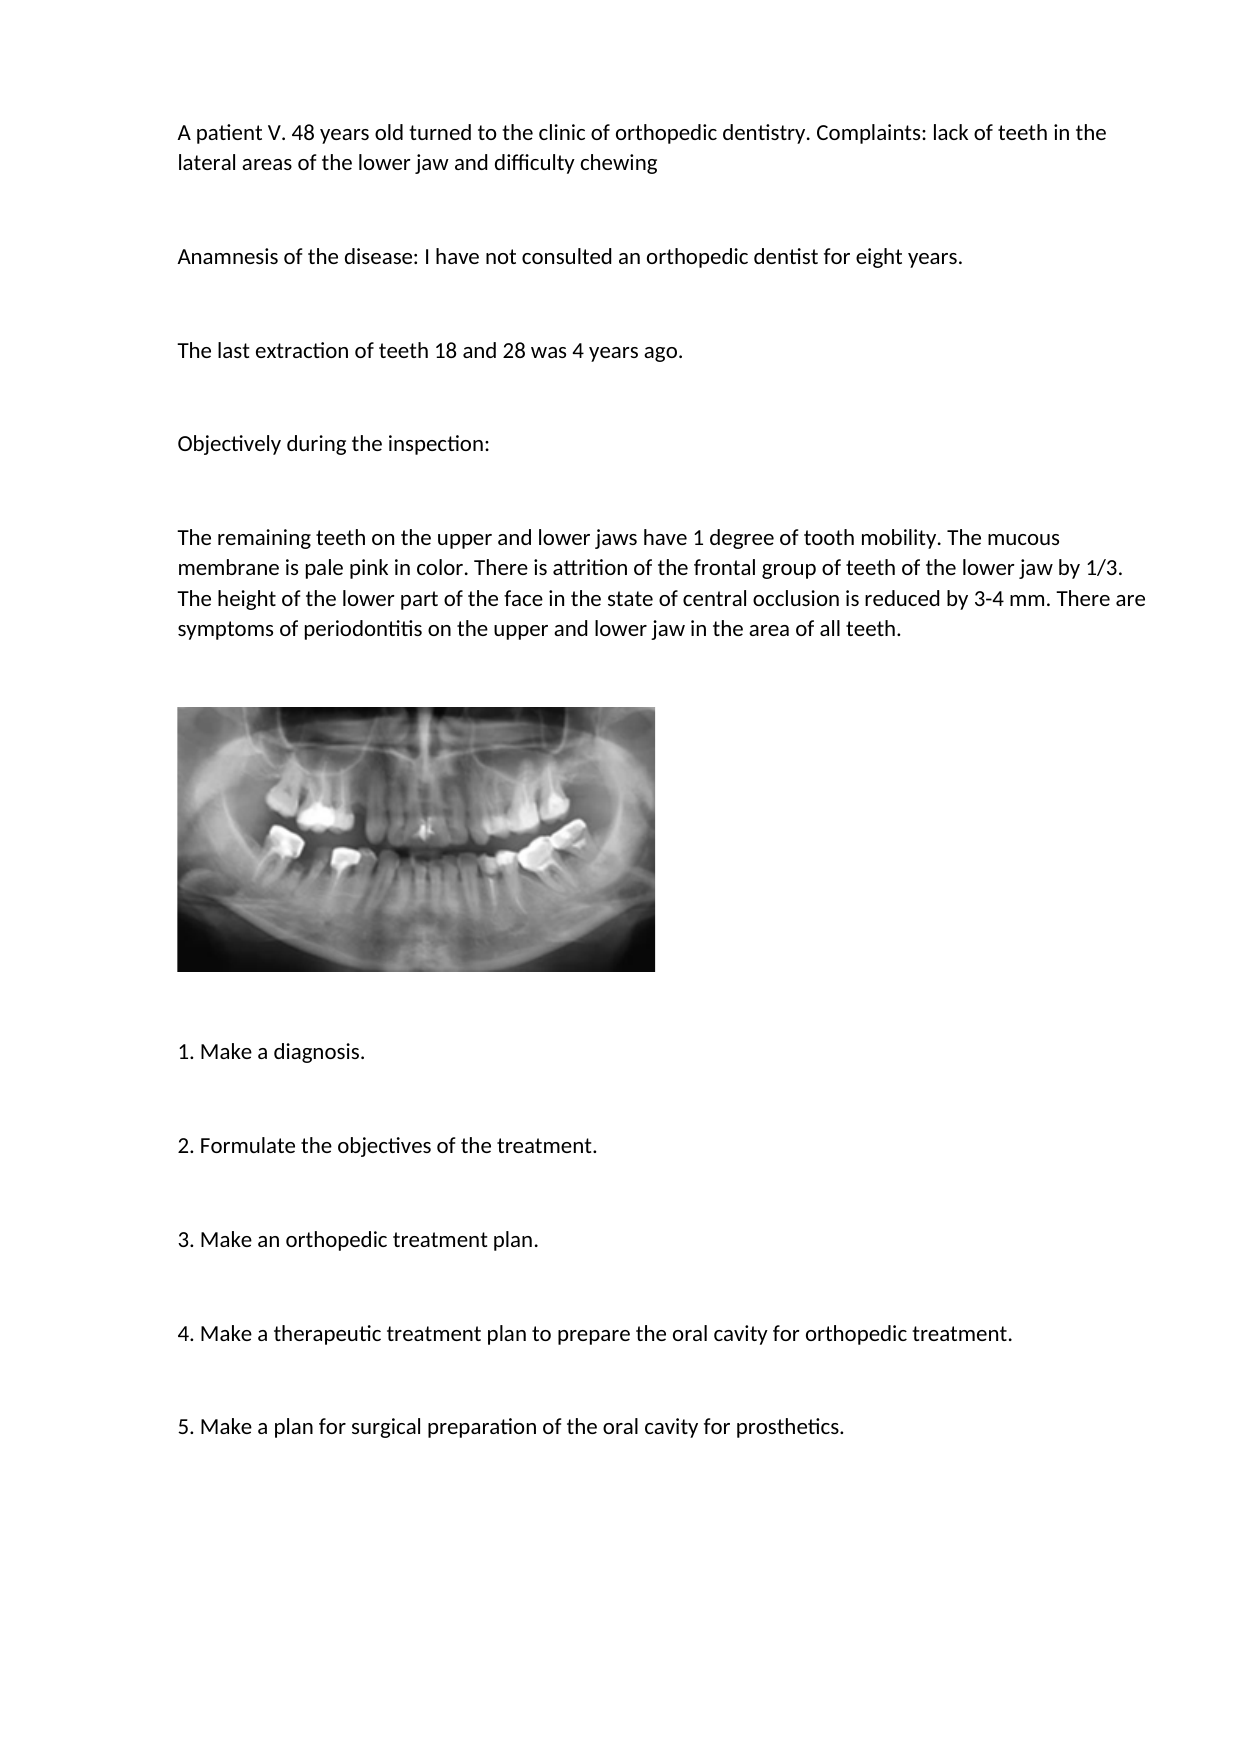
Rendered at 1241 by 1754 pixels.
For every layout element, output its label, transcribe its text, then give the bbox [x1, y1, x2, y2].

text 2. Formulate the objectives of the treatment. [177, 1131, 1152, 1159]
text 1. Make a diagnosis. [177, 1037, 1152, 1066]
text The remaining teeth on the upper and lower jaws have 1 degree of tooth mobility. The mucous membrane is pale pink in color. There is attrition of the frontal group of teeth of the lower jaw by 1/3. The height of the lower part of the face in the state of central occlusion is reduced by 3-4 mm. There are symptoms of periodontitis on the upper and lower jaw in the area of all teeth. [177, 523, 1152, 642]
text Anamnesis of the disease: I have not consulted an orthopedic dentist for eight years. [177, 242, 1152, 270]
text A patient V. 48 years old turned to the clinic of orthopedic dentistry. Complaints: lack of teeth in the lateral areas of the lower jaw and difficulty chewing [177, 118, 1152, 176]
text 3. Make an orthopedic treatment plan. [177, 1225, 1152, 1253]
text 4. Make a therapeutic treatment plan to prepare the oral cavity for orthopedic treatment. [177, 1319, 1152, 1347]
picture [177, 707, 656, 972]
text Objectively during the inspection: [177, 429, 1152, 458]
text The last extraction of teeth 18 and 28 was 4 years ago. [177, 336, 1152, 364]
text 5. Make a plan for surgical preparation of the oral cavity for prosthetics. [177, 1412, 1152, 1441]
